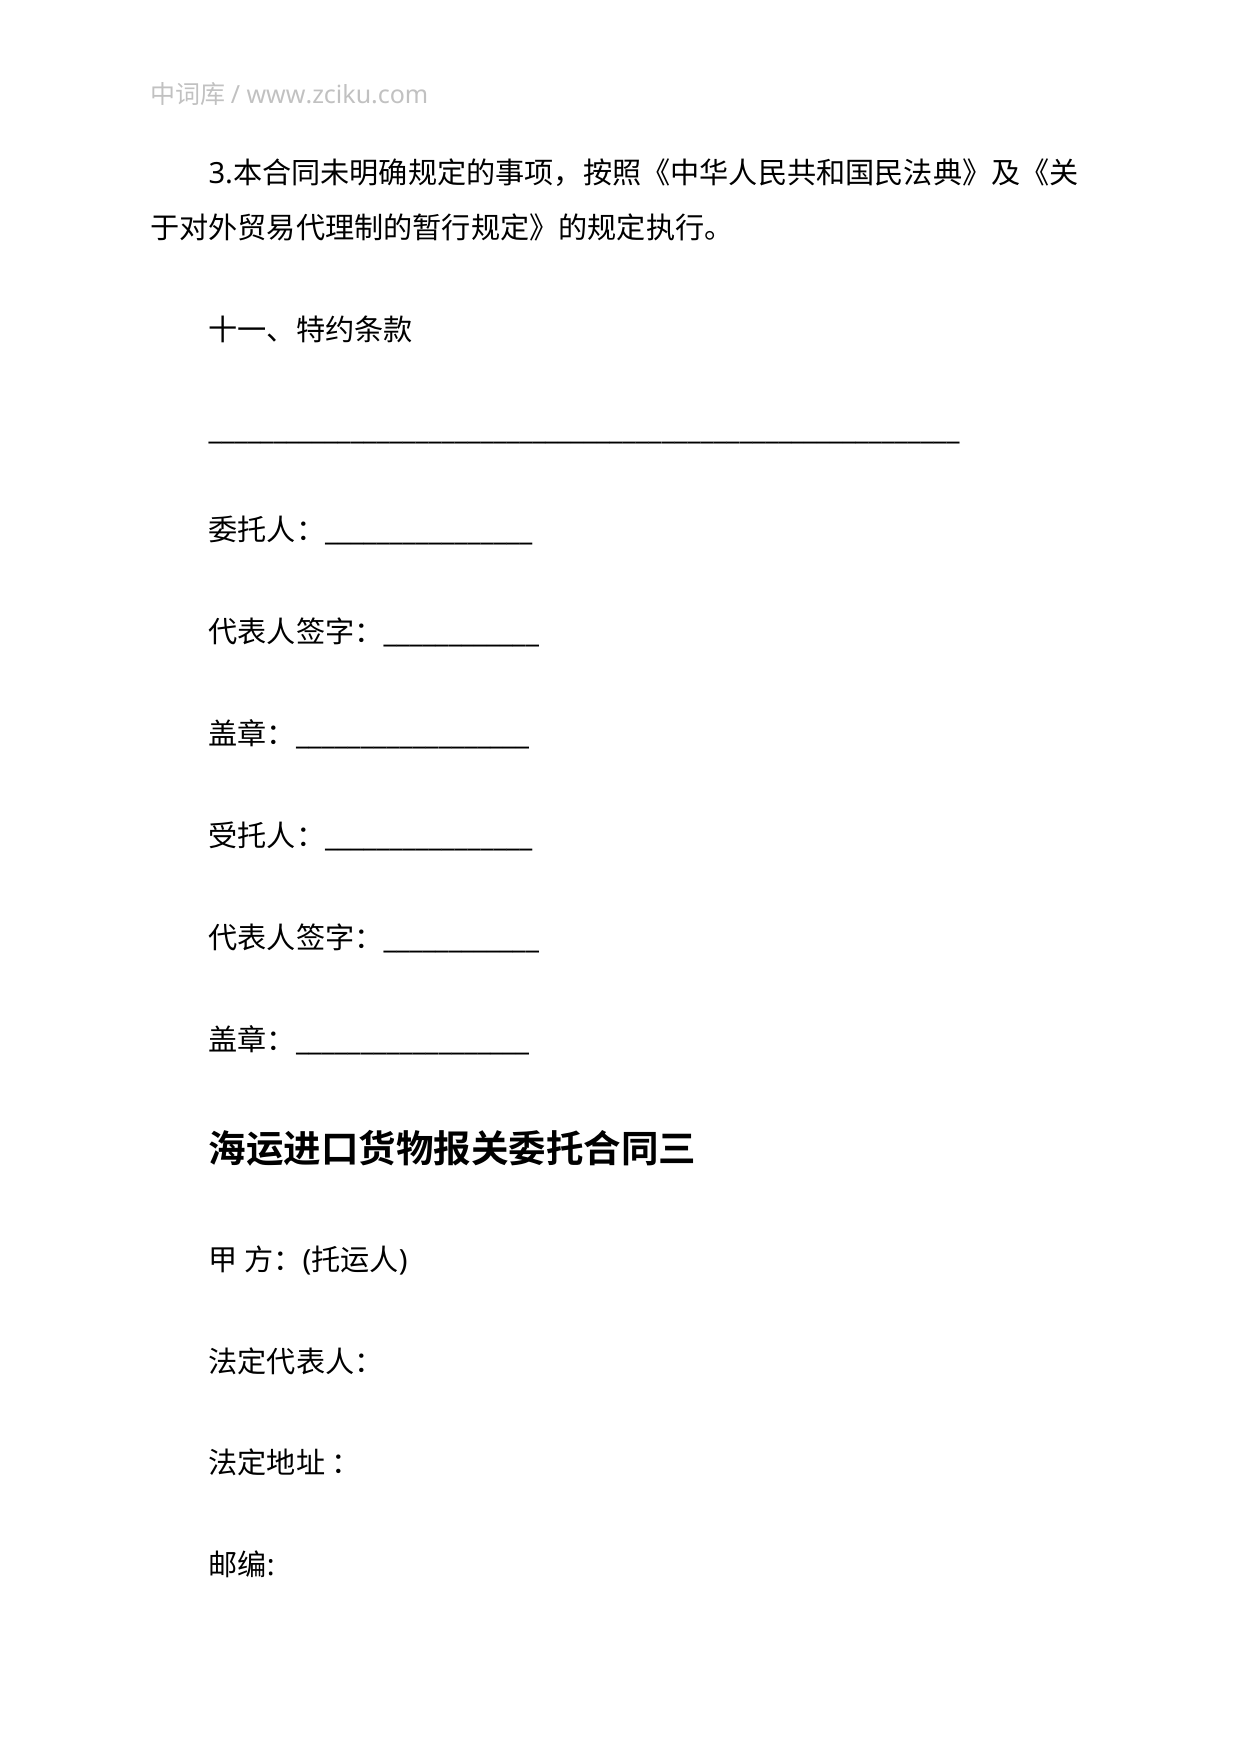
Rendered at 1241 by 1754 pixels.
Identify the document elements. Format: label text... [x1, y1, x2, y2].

text 甲 方：(托运人) [150, 1236, 1090, 1279]
text 代表人签字：____________ [150, 609, 1090, 651]
text 法定代表人： [150, 1338, 1090, 1381]
text 盖章：__________________ [150, 711, 1090, 753]
text 受托人：________________ [150, 813, 1090, 855]
text 3.本合同未明确规定的事项，按照《中华人民共和国民法典》及《关于对外贸易代理制的暂行规定》的规定执行。 [150, 150, 1090, 247]
text 法定地址 ： [150, 1440, 1090, 1482]
text 海运进口货物报关委托合同三 [150, 1119, 1090, 1173]
text 代表人签字：____________ [150, 915, 1090, 957]
text __________________________________________________________ [150, 408, 1090, 448]
text 邮编: [150, 1542, 1090, 1584]
text 委托人：________________ [150, 507, 1090, 549]
text 盖章：__________________ [150, 1017, 1090, 1059]
text 十一、特约条款 [150, 307, 1090, 349]
